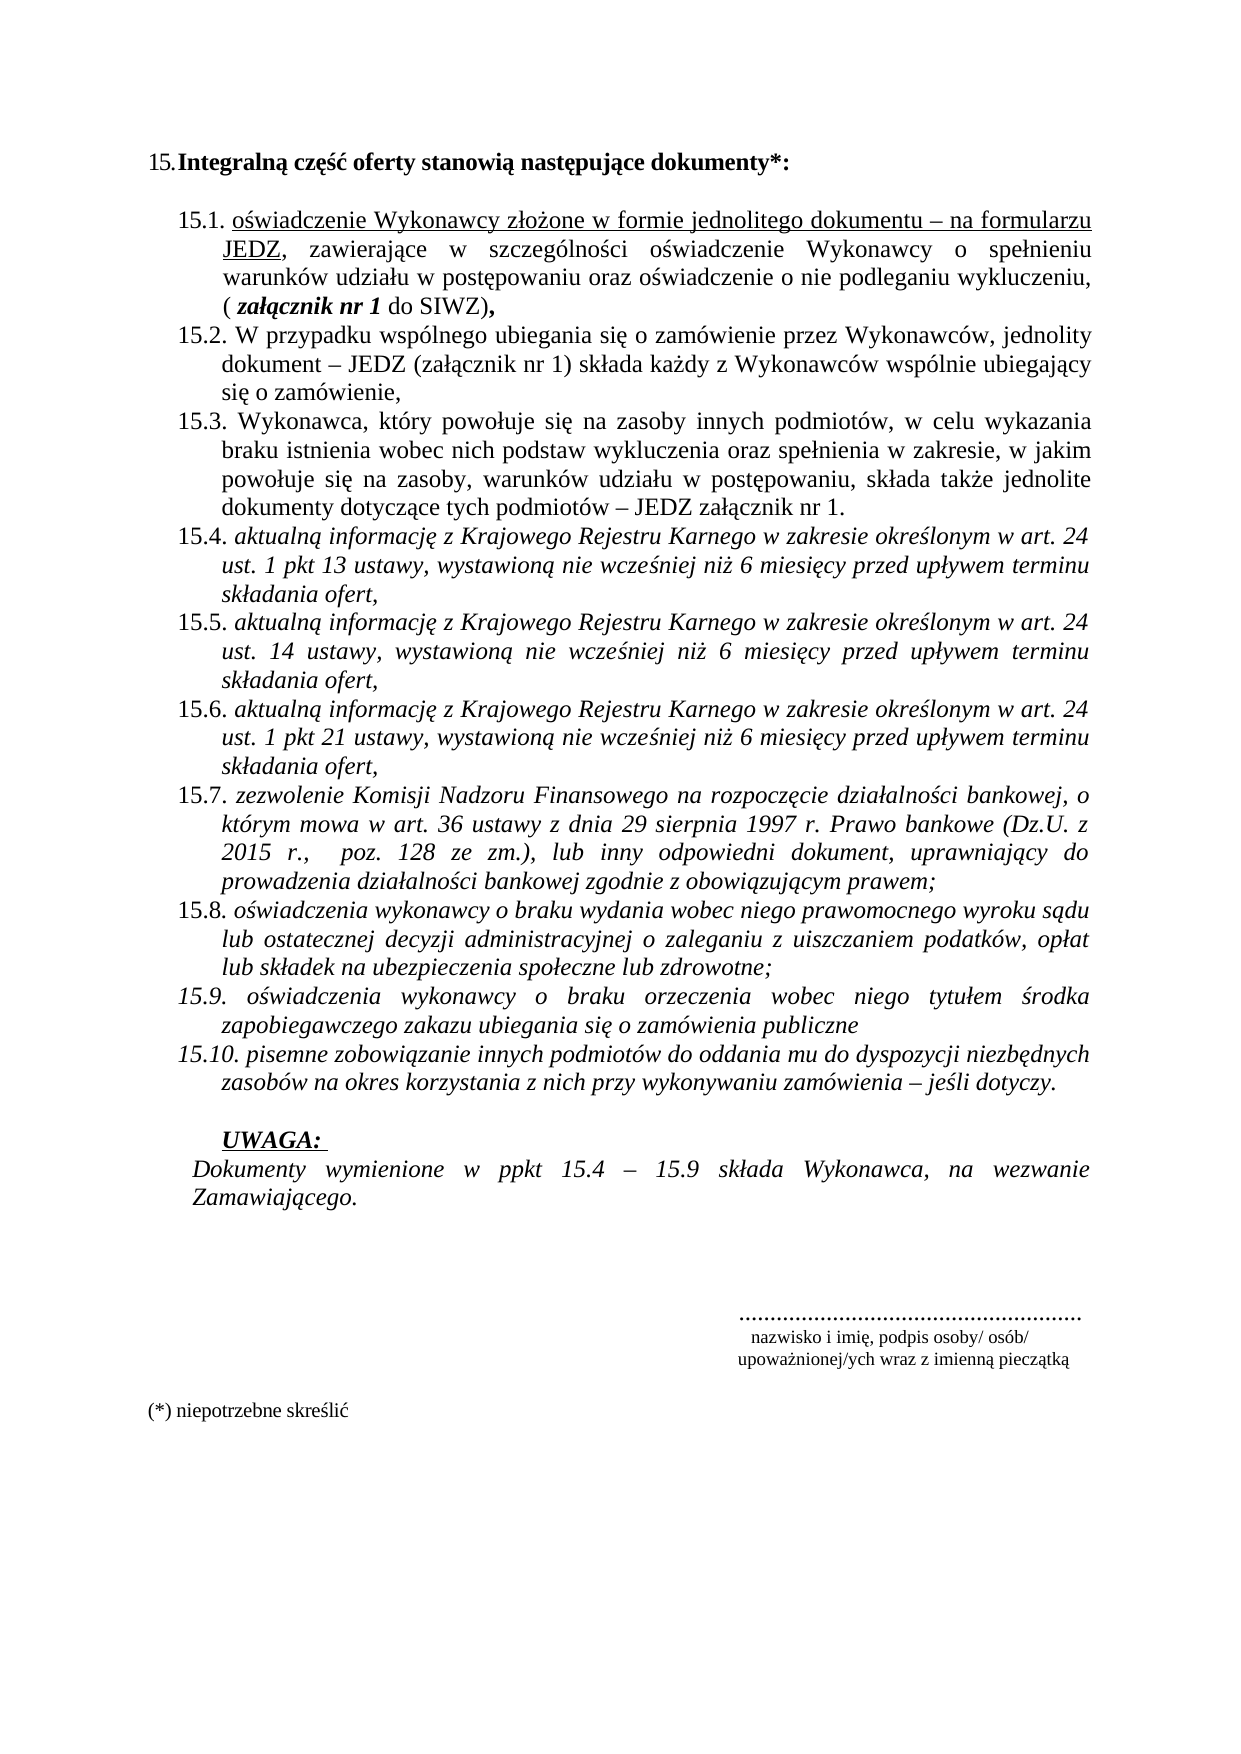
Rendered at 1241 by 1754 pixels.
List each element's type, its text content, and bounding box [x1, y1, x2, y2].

text 15.6. aktualną informację z Krajowego Rejestru Karnego w zakresie określonym w art. 24 ust. 1 pkt 21 ustawy, wystawioną nie wcześniej niż 6 miesięcy przed upływem terminu składania ofert, [177, 694, 1093, 780]
text 15.9. oświadczenia wykonawcy o braku orzeczenia wobec niego tytułem środka zapobiegawczego zakazu ubiegania się o zamówienia publiczne [177, 981, 1093, 1039]
list 15.1. oświadczenie Wykonawcy złożone w formie jednolitego dokumentu – na formularzu JEDZ, zawierające w szczególności oświadczenie Wykonawcy o spełnieniu warunków udziału w postępowaniu oraz oświadczenie o nie podleganiu wykluczeniu, ( załącznik nr 1 do SIWZ), [177, 205, 1093, 320]
text 15.3. Wykonawca, który powołuje się na zasoby innych podmiotów, w celu wykazania braku istnienia wobec nich podstaw wykluczenia oraz spełnienia w zakresie, w jakim powołuje się na zasoby, warunków udziału w postępowaniu, składa także jednolite dokumenty dotyczące tych podmiotów – JEDZ załącznik nr 1. [177, 406, 1093, 521]
text 15.7. zezwolenie Komisji Nadzoru Finansowego na rozpoczęcie działalności bankowej, o którym mowa w art. 36 ustawy z dnia 29 sierpnia 1997 r. Prawo bankowe (Dz.U. z 2015 r., poz. 128 ze zm.), lub inny odpowiedni dokument, uprawniający do prowadzenia działalności bankowej zgodnie z obowiązującym prawem; [177, 780, 1093, 895]
text 15.5. aktualną informację z Krajowego Rejestru Karnego w zakresie określonym w art. 24 ust. 14 ustawy, wystawioną nie wcześniej niż 6 miesięcy przed upływem terminu składania ofert, [177, 607, 1093, 694]
text (*) niepotrzebne skreślić [148, 1398, 1093, 1422]
text 15.4. aktualną informację z Krajowego Rejestru Karnego w zakresie określonym w art. 24 ust. 1 pkt 13 ustawy, wystawioną nie wcześniej niż 6 miesięcy przed upływem terminu składania ofert, [177, 521, 1093, 607]
text 15.2. W przypadku wspólnego ubiegania się o zamówienie przez Wykonawców, jednolity dokument – JEDZ (załącznik nr 1) składa każdy z Wykonawców wspólnie ubiegający się o zamówienie, [177, 320, 1093, 406]
text Dokumenty wymienione w ppkt 15.4 – 15.9 składa Wykonawca, na wezwanie Zamawiającego. [148, 1154, 1093, 1211]
text ....................................................... [664, 1297, 1093, 1326]
text 15.10. pisemne zobowiązanie innych podmiotów do oddania mu do dyspozycji niezbędnych zasobów na okres korzystania z nich przy wykonywaniu zamówienia – jeśli dotyczy. [177, 1039, 1093, 1096]
text 15.8. oświadczenia wykonawcy o braku wydania wobec niego prawomocnego wyroku sądu lub ostatecznej decyzji administracyjnej o zaleganiu z uiszczaniem podatków, opłat lub składek na ubezpieczenia społeczne lub zdrowotne; [177, 895, 1093, 981]
list Integralną część oferty stanowią następujące dokumenty*: [148, 148, 1093, 176]
text UWAGA: [148, 1125, 1093, 1154]
text nazwisko i imię, podpis osoby/ osób/ upoważnionej/ych wraz z imienną pieczątką [738, 1326, 1093, 1369]
